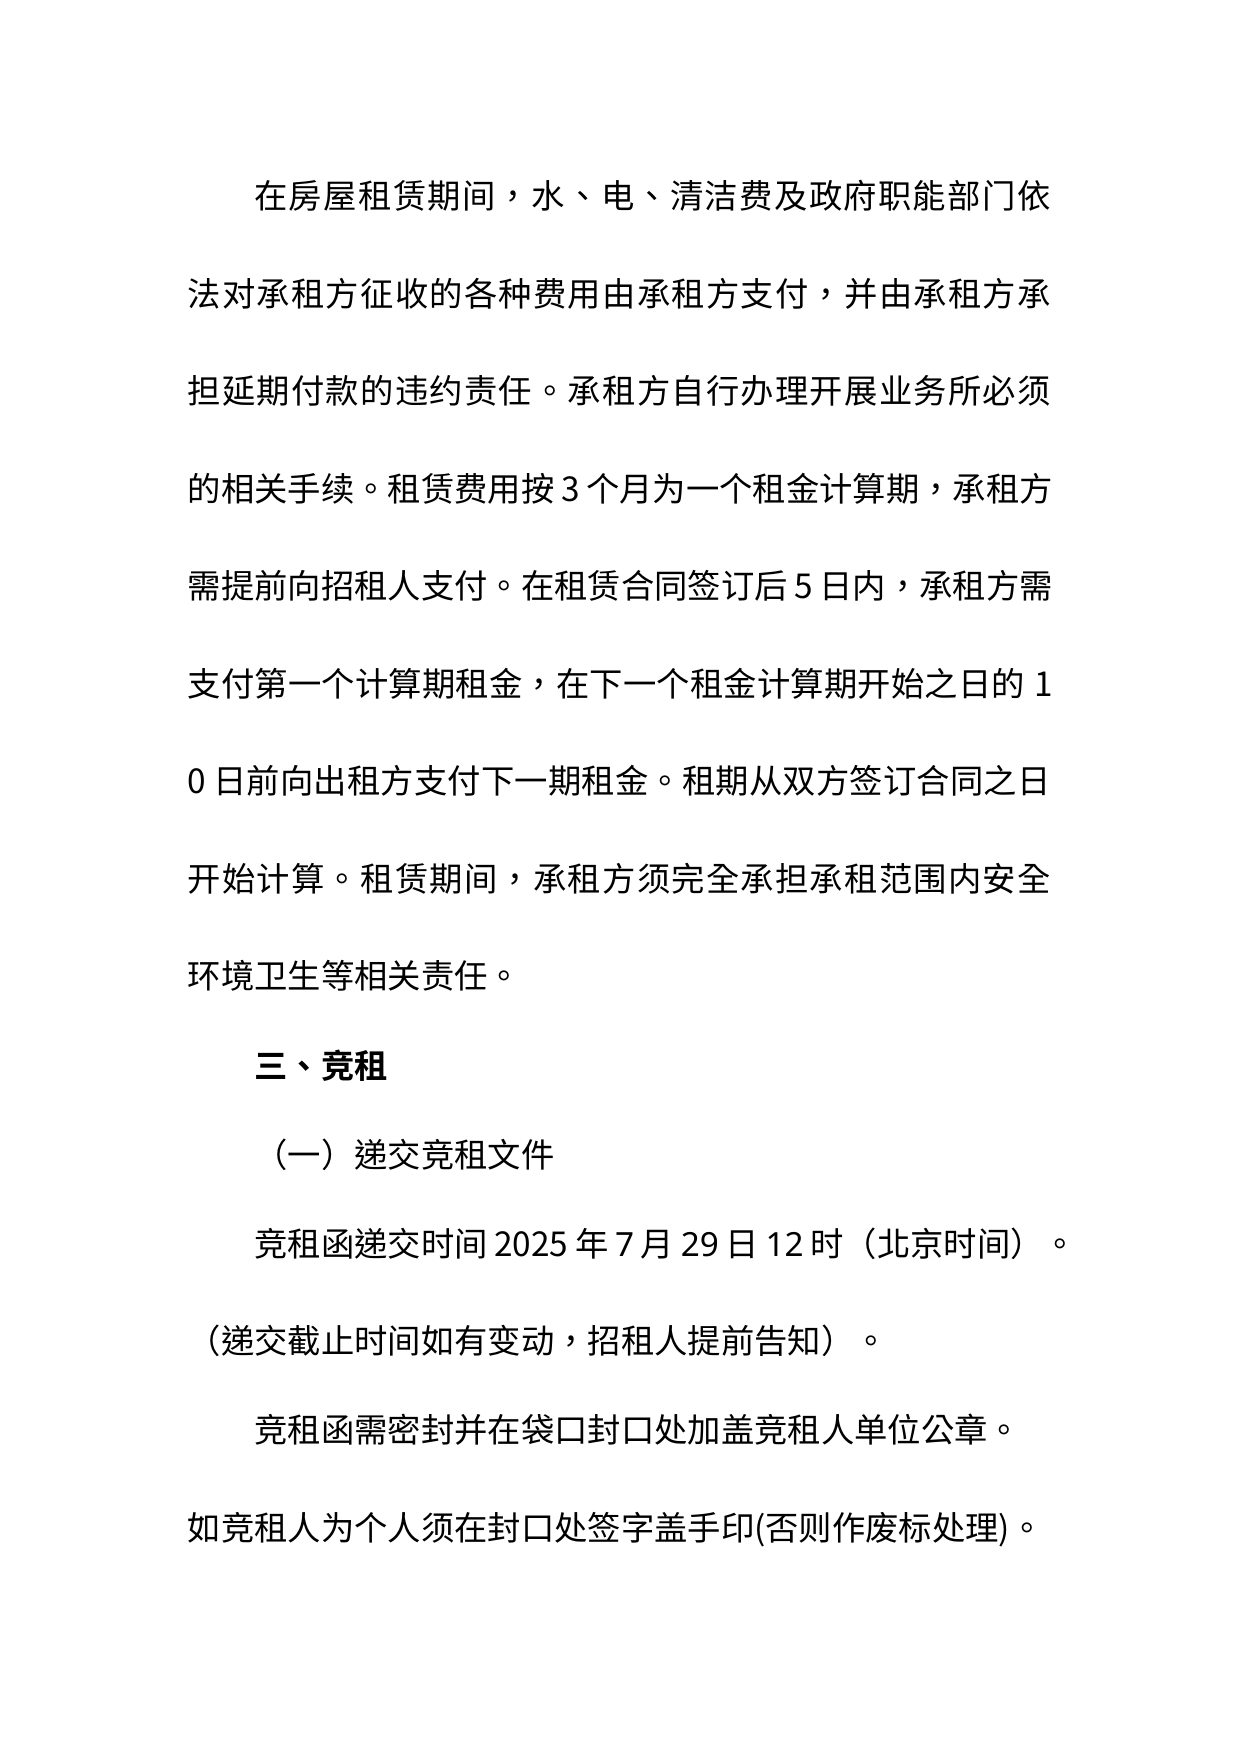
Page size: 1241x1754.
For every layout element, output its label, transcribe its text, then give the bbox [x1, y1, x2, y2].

text 竞租函需密封并在袋口封口处加盖竞租人单位公章。如竞租人为个人须在封口处签字盖手印(否则作废标处理)。 [187, 1396, 1053, 1558]
text （一）递交竞租文件 [187, 1120, 1053, 1185]
text 在房屋租赁期间，水、电、清洁费及政府职能部门依法对承租方征收的各种费用由承租方支付，并由承租方承担延期付款的违约责任。承租方自行办理开展业务所必须的相关手续。租赁费用按3个月为一个租金计算期，承租方需提前向招租人支付。在租赁合同签订后5日内，承租方需支付第一个计算期租金，在下一个租金计算期开始之日的10日前向出租方支付下一期租金。租期从双方签订合同之日开始计算。租赁期间，承租方须完全承担承租范围内安全、环境卫生等相关责任。 [187, 162, 1053, 1007]
text 三、竞租 [187, 1031, 1053, 1096]
text 竞租函递交时间2025年7月29日12时（北京时间）。（递交截止时间如有变动，招租人提前告知）。 [187, 1209, 1053, 1372]
